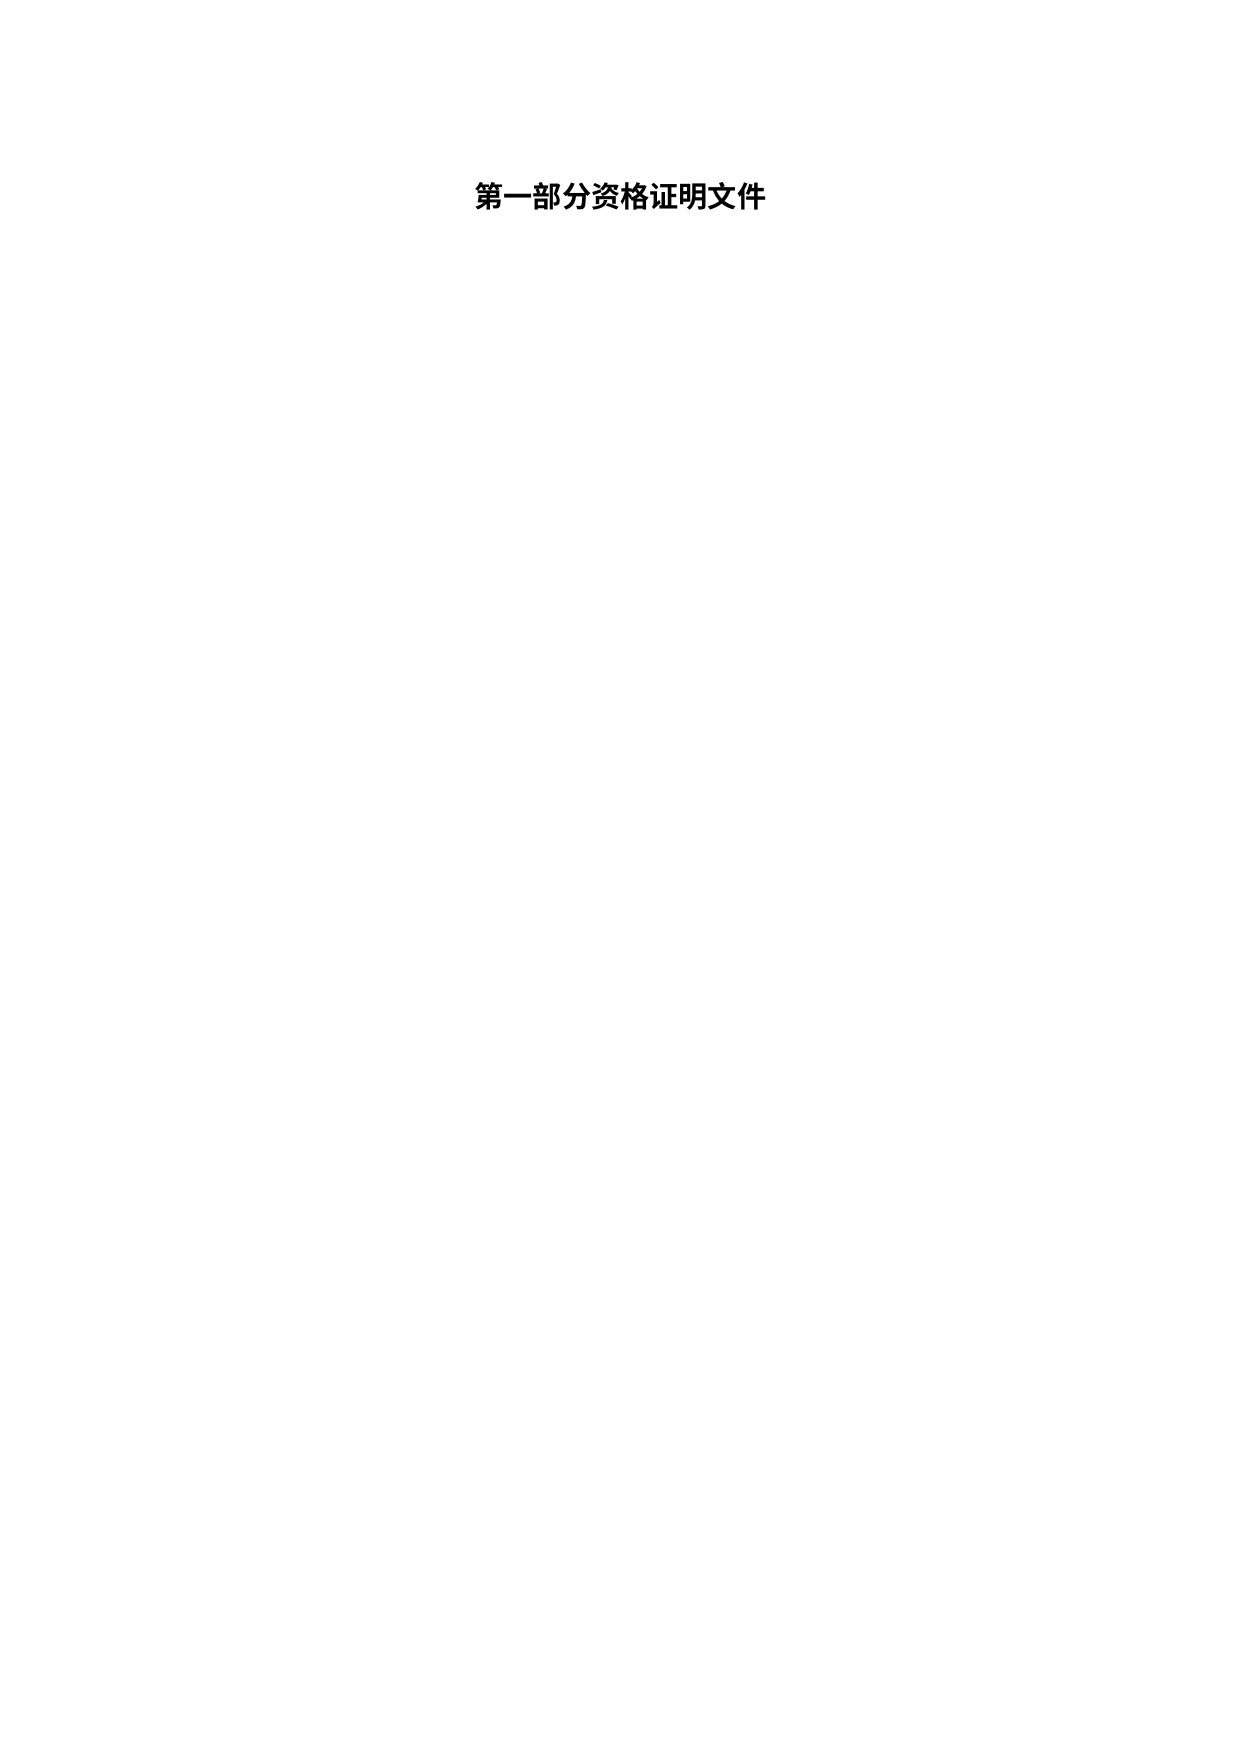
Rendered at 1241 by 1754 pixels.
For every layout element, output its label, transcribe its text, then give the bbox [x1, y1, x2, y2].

subtitle 第一部分资格证明文件 [187, 162, 1053, 227]
